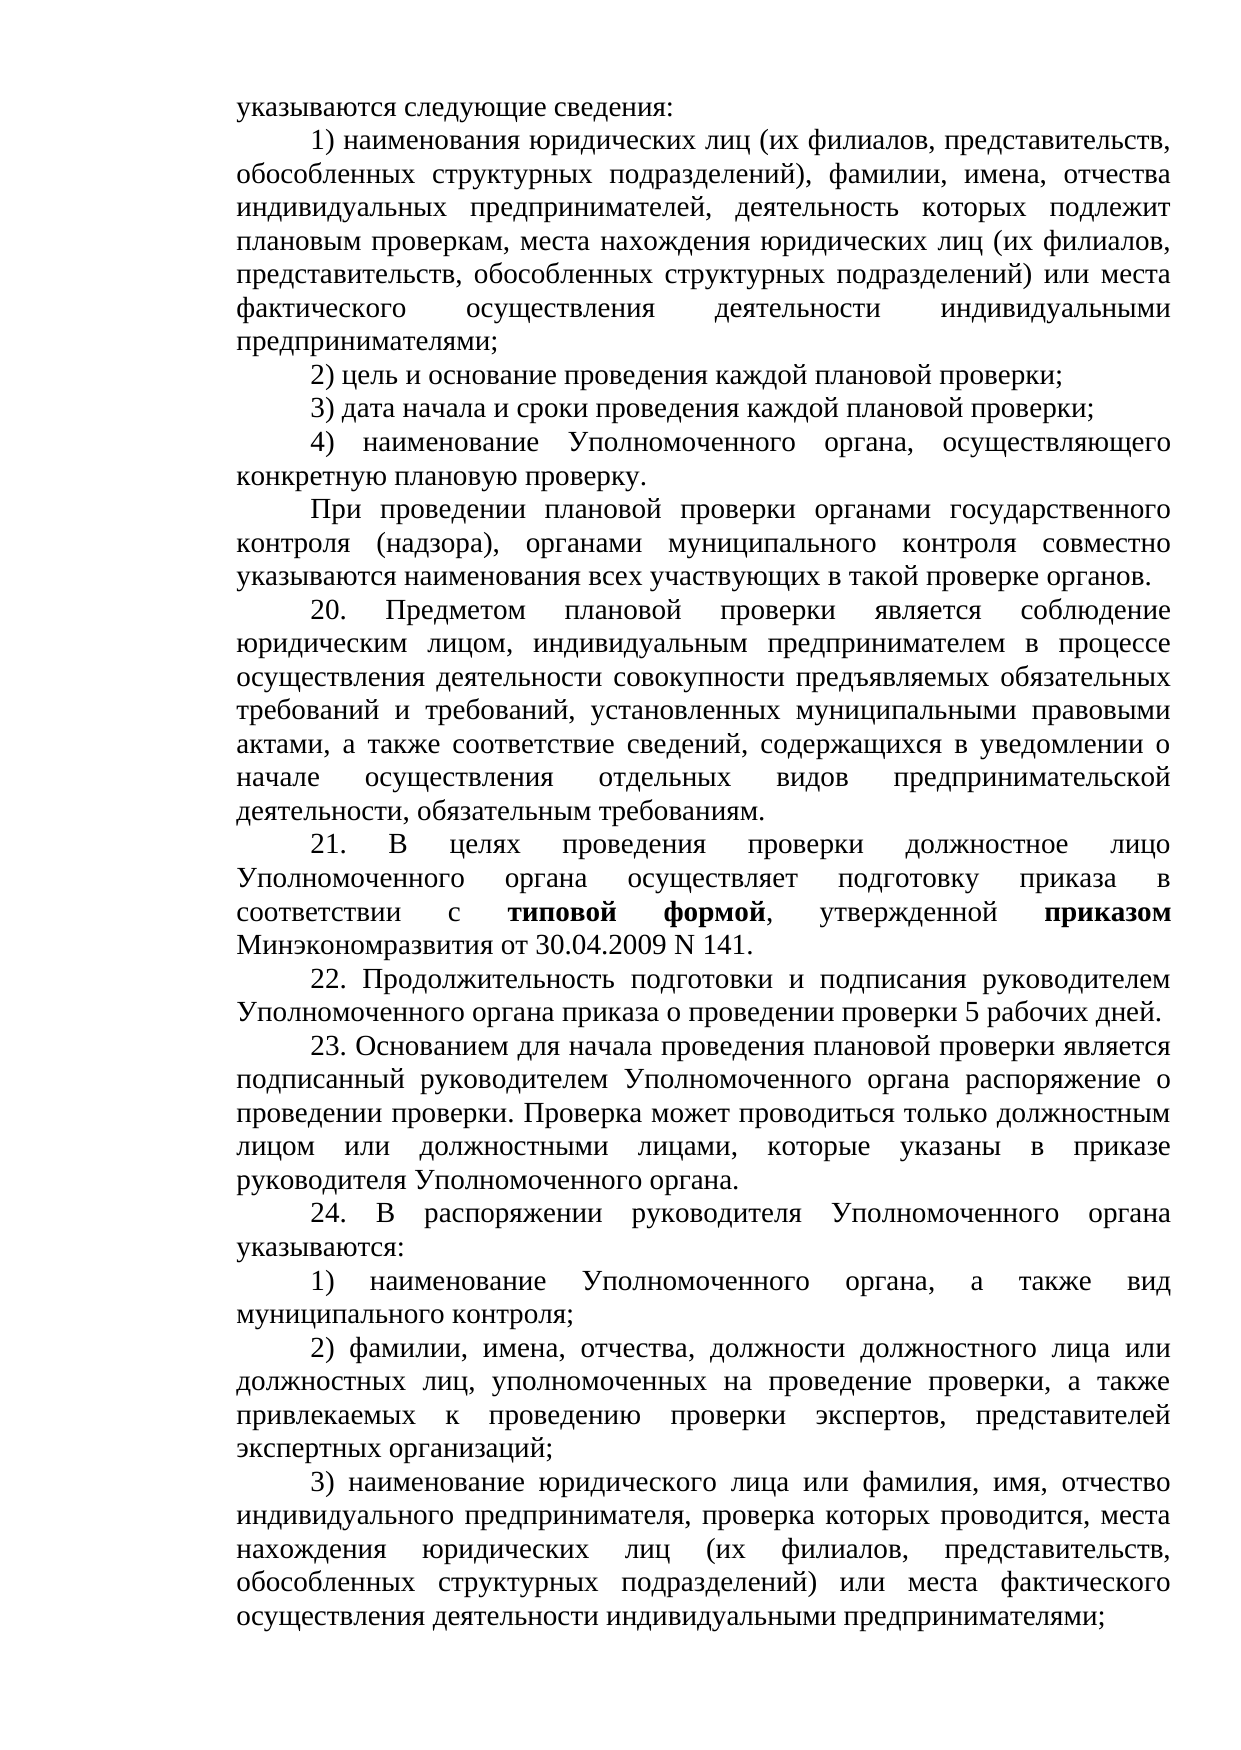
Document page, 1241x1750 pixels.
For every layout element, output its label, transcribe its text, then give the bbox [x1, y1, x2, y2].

text 3) дата начала и сроки проведения каждой плановой проверки; [236, 391, 1171, 424]
text 4) наименование Уполномоченного органа, осуществляющего конкретную плановую проверку. [236, 424, 1171, 491]
text 2) фамилии, имена, отчества, должности должностного лица или должностных лиц, уполномоченных на проведение проверки, а также привлекаемых к проведению проверки экспертов, представителей экспертных организаций; [236, 1330, 1171, 1464]
text 20. Предметом плановой проверки является соблюдение юридическим лицом, индивидуальным предпринимателем в процессе осуществления деятельности совокупности предъявляемых обязательных требований и требований, установленных муниципальными правовыми актами, а также соответствие сведений, содержащихся в уведомлении о начале осуществления отдельных видов предпринимательской деятельности, обязательным требованиям. [236, 592, 1171, 827]
text При проведении плановой проверки органами государственного контроля (надзора), органами муниципального контроля совместно указываются наименования всех участвующих в такой проверке органов. [236, 491, 1171, 592]
text 24. В распоряжении руководителя Уполномоченного органа указываются: [236, 1196, 1171, 1263]
text 1) наименование Уполномоченного органа, а также вид муниципального контроля; [236, 1263, 1171, 1330]
text 23. Основанием для начала проведения плановой проверки является подписанный руководителем Уполномоченного органа распоряжение о проведении проверки. Проверка может проводиться только должностным лицом или должностными лицами, которые указаны в приказе руководителя Уполномоченного органа. [236, 1028, 1171, 1196]
text 2) цель и основание проведения каждой плановой проверки; [236, 357, 1171, 391]
text 21. В целях проведения проверки должностное лицо Уполномоченного органа осуществляет подготовку приказа в соответствии с типовой формой, утвержденной приказом Минэкономразвития от 30.04.2009 N 141. [236, 827, 1171, 961]
text 3) наименование юридического лица или фамилия, имя, отчество индивидуального предпринимателя, проверка которых проводится, места нахождения юридических лиц (их филиалов, представительств, обособленных структурных подразделений) или места фактического осуществления деятельности индивидуальными предпринимателями; [236, 1464, 1171, 1632]
text 22. Продолжительность подготовки и подписания руководителем Уполномоченного органа приказа о проведении проверки 5 рабочих дней. [236, 961, 1171, 1028]
text 1) наименования юридических лиц (их филиалов, представительств, обособленных структурных подразделений), фамилии, имена, отчества индивидуальных предпринимателей, деятельность которых подлежит плановым проверкам, места нахождения юридических лиц (их филиалов, представительств, обособленных структурных подразделений) или места фактического осуществления деятельности индивидуальными предпринимателями; [236, 122, 1171, 357]
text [236, 89, 1171, 122]
